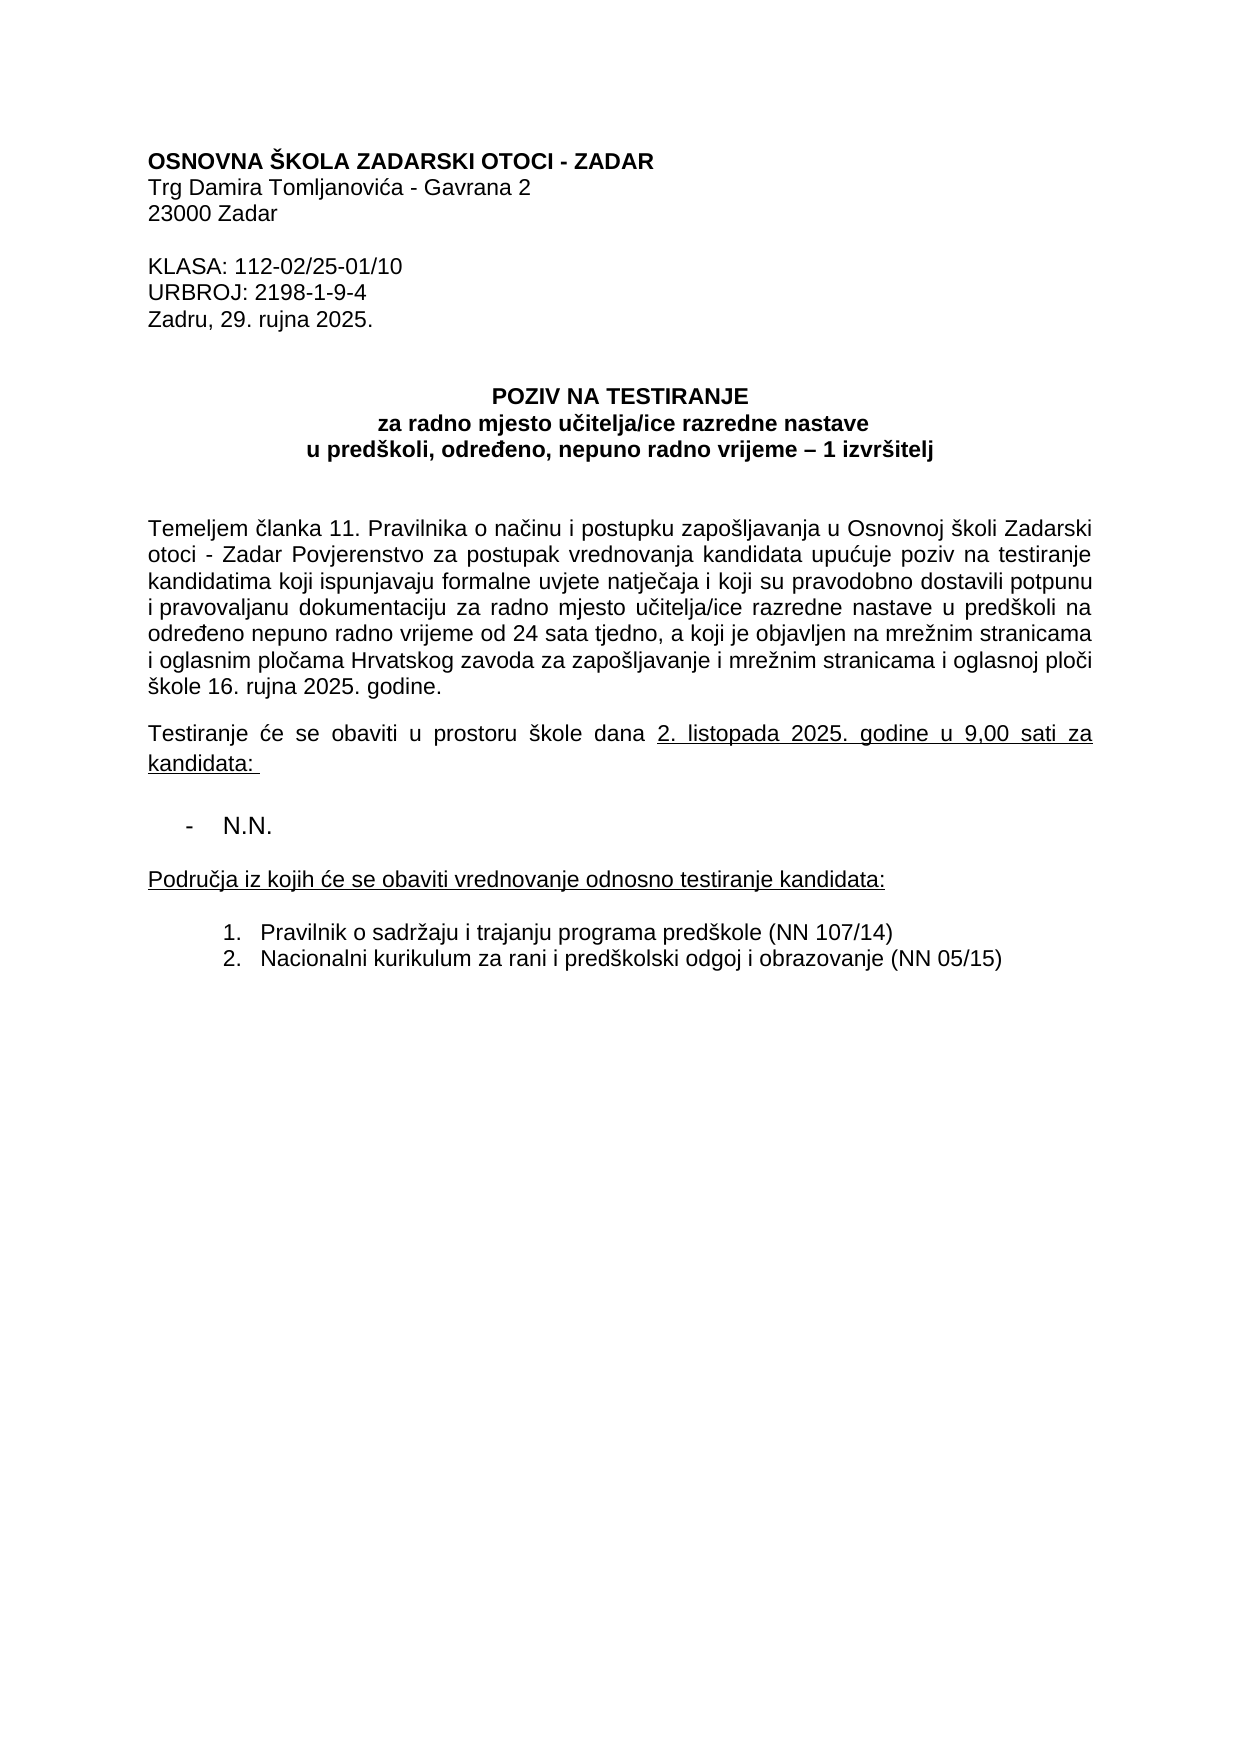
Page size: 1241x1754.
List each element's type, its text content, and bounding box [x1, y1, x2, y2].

text Zadru, 29. rujna 2025. [148, 306, 1093, 332]
list Nacionalni kurikulum za rani i predškolski odgoj i obrazovanje (NN 05/15) [223, 945, 1093, 971]
text POZIV NA TESTIRANJE [148, 383, 1093, 409]
text OSNOVNA ŠKOLA ZADARSKI OTOCI - ZADAR [148, 148, 1093, 174]
text u predškoli, određeno, nepuno radno vrijeme – 1 izvršitelj [148, 436, 1093, 462]
text Trg Damira Tomljanovića - Gavrana 2 [148, 174, 1093, 200]
text za radno mjesto učitelja/ice razredne nastave [148, 409, 1093, 436]
text KLASA: 112-02/25-01/10 [148, 253, 1093, 279]
text URBROJ: 2198-1-9-4 [148, 279, 1093, 306]
text 23000 Zadar [148, 200, 1093, 227]
list Pravilnik o sadržaju i trajanju programa predškole (NN 107/14) [223, 919, 1093, 945]
text Temeljem članka 11. Pravilnika o načinu i postupku zapošljavanja u Osnovnoj školi Zadarski otoci - Zadar Povjerenstvo za postupak vrednovanja kandidata upućuje poziv na testiranje kandidatima koji ispunjavaju formalne uvjete natječaja i koji su pravodobno dostavili potpunu i pravovaljanu dokumentaciju za radno mjesto učitelja/ice razredne nastave u predškoli na određeno nepuno radno vrijeme od 24 sata tjedno, a koji je objavljen na mrežnim stranicama i oglasnim pločama Hrvatskog zavoda za zapošljavanje i mrežnim stranicama i oglasnoj ploči škole 16. rujna 2025. godine. [148, 515, 1093, 699]
text Testiranje će se obaviti u prostoru škole dana 2. listopada 2025. godine u 9,00 sati za kandidata: [148, 720, 1093, 777]
list N.N. [185, 811, 1093, 839]
text Područja iz kojih će se obaviti vrednovanje odnosno testiranje kandidata: [148, 866, 1093, 892]
